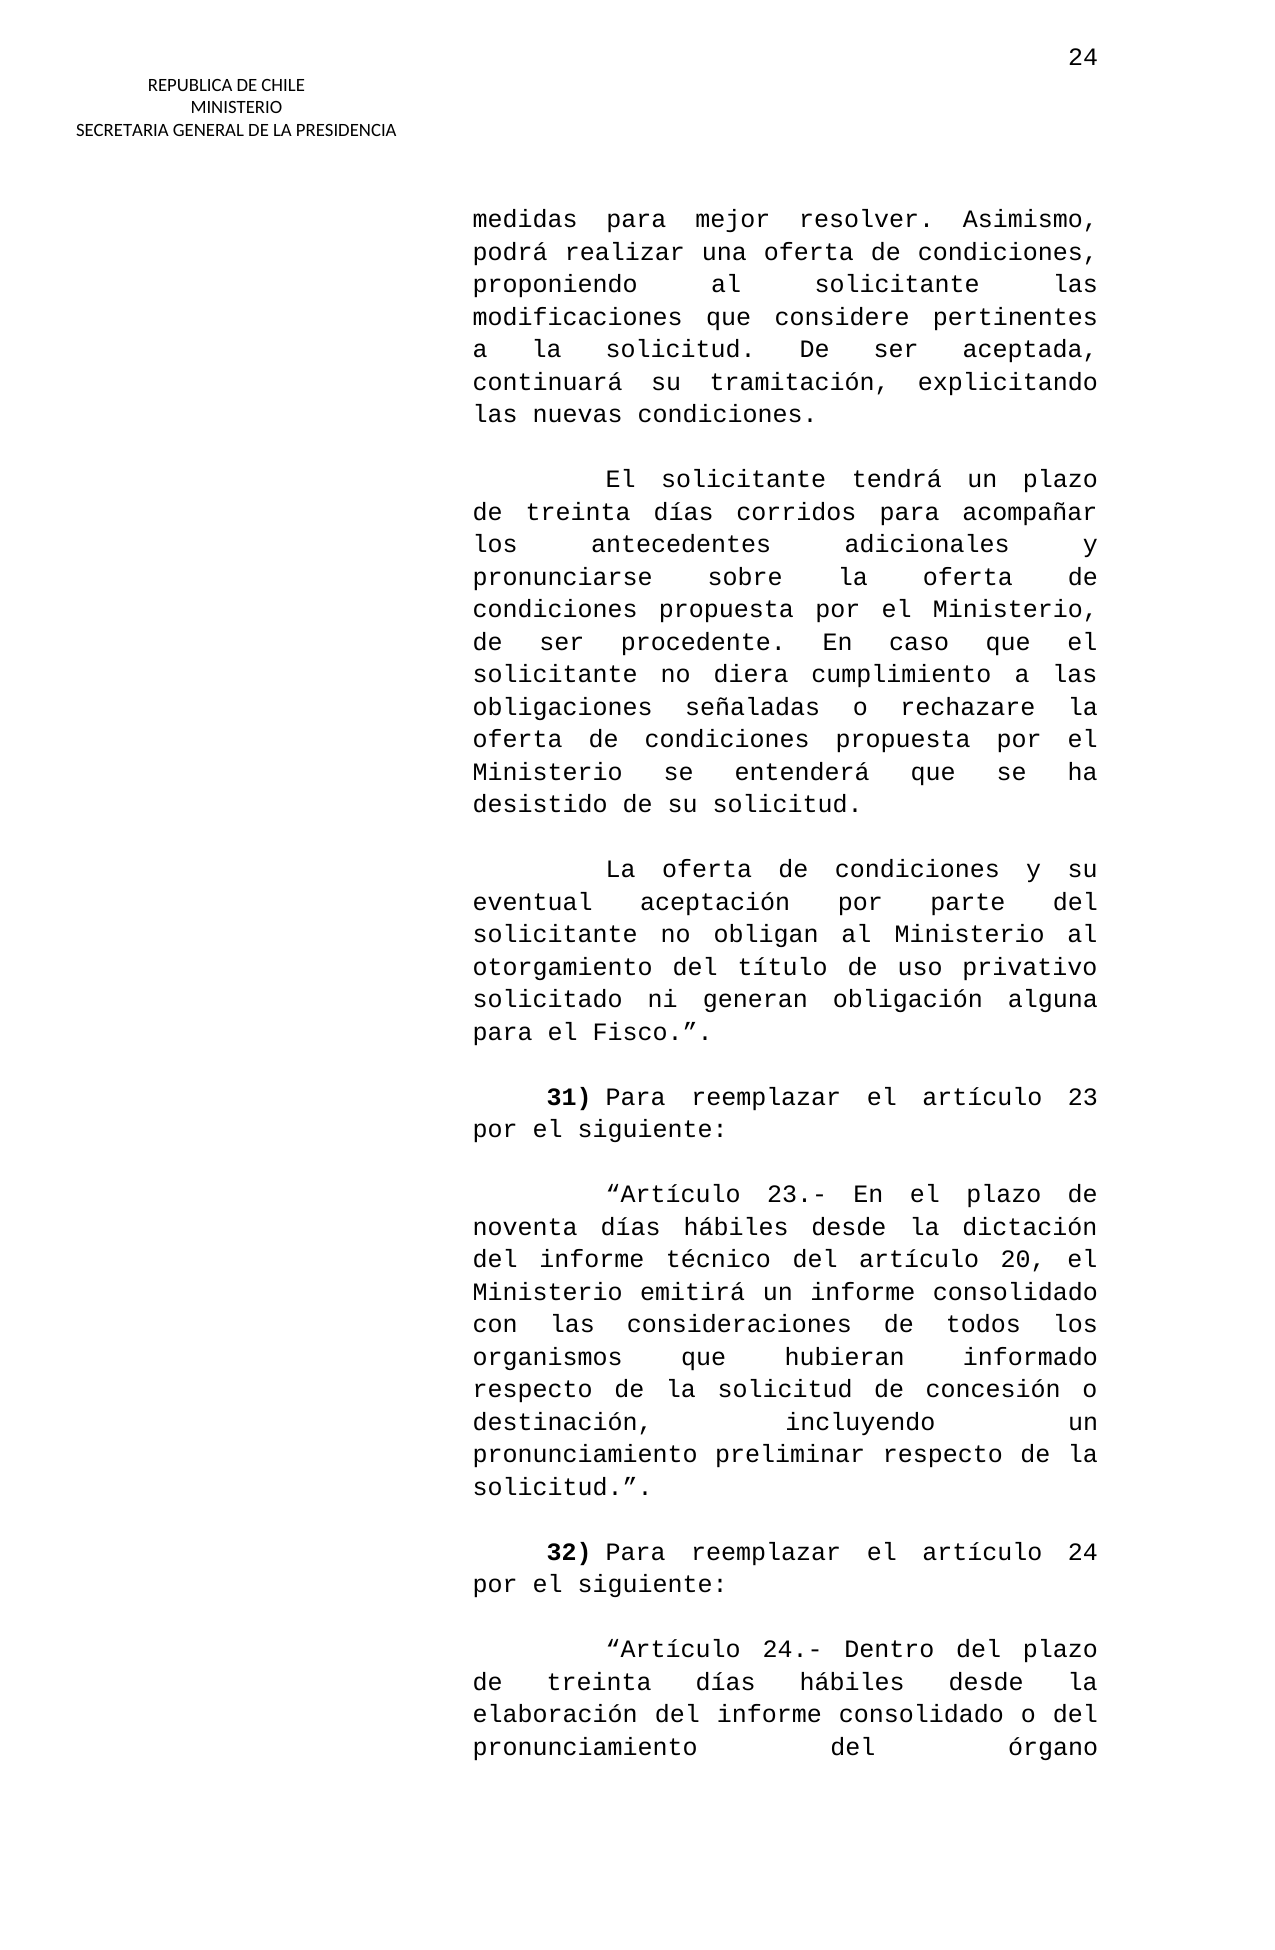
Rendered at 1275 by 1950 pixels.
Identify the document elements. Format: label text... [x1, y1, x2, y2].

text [472, 1637, 1098, 1763]
list Para reemplazar el artículo 23 por el siguiente: [472, 1084, 1098, 1145]
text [472, 207, 1098, 430]
list Para reemplazar el artículo 24 por el siguiente: [472, 1539, 1098, 1600]
text La oferta de condiciones y su eventual aceptación por parte del solicitante no obligan al Ministerio al otorgamiento del título de uso privativo solicitado ni generan obligación alguna para el Fisco.”. [472, 857, 1098, 1048]
text “Artículo 23.- En el plazo de noventa días hábiles desde la dictación del informe técnico del artículo 20, el Ministerio emitirá un informe consolidado con las consideraciones de todos los organismos que hubieran informado respecto de la solicitud de concesión o destinación, incluyendo un pronunciamiento preliminar respecto de la solicitud.”. [472, 1182, 1098, 1503]
text El solicitante tendrá un plazo de treinta días corridos para acompañar los antecedentes adicionales y pronunciarse sobre la oferta de condiciones propuesta por el Ministerio, de ser procedente. En caso que el solicitante no diera cumplimiento a las obligaciones señaladas o rechazare la oferta de condiciones propuesta por el Ministerio se entenderá que se ha desistido de su solicitud. [472, 467, 1098, 820]
